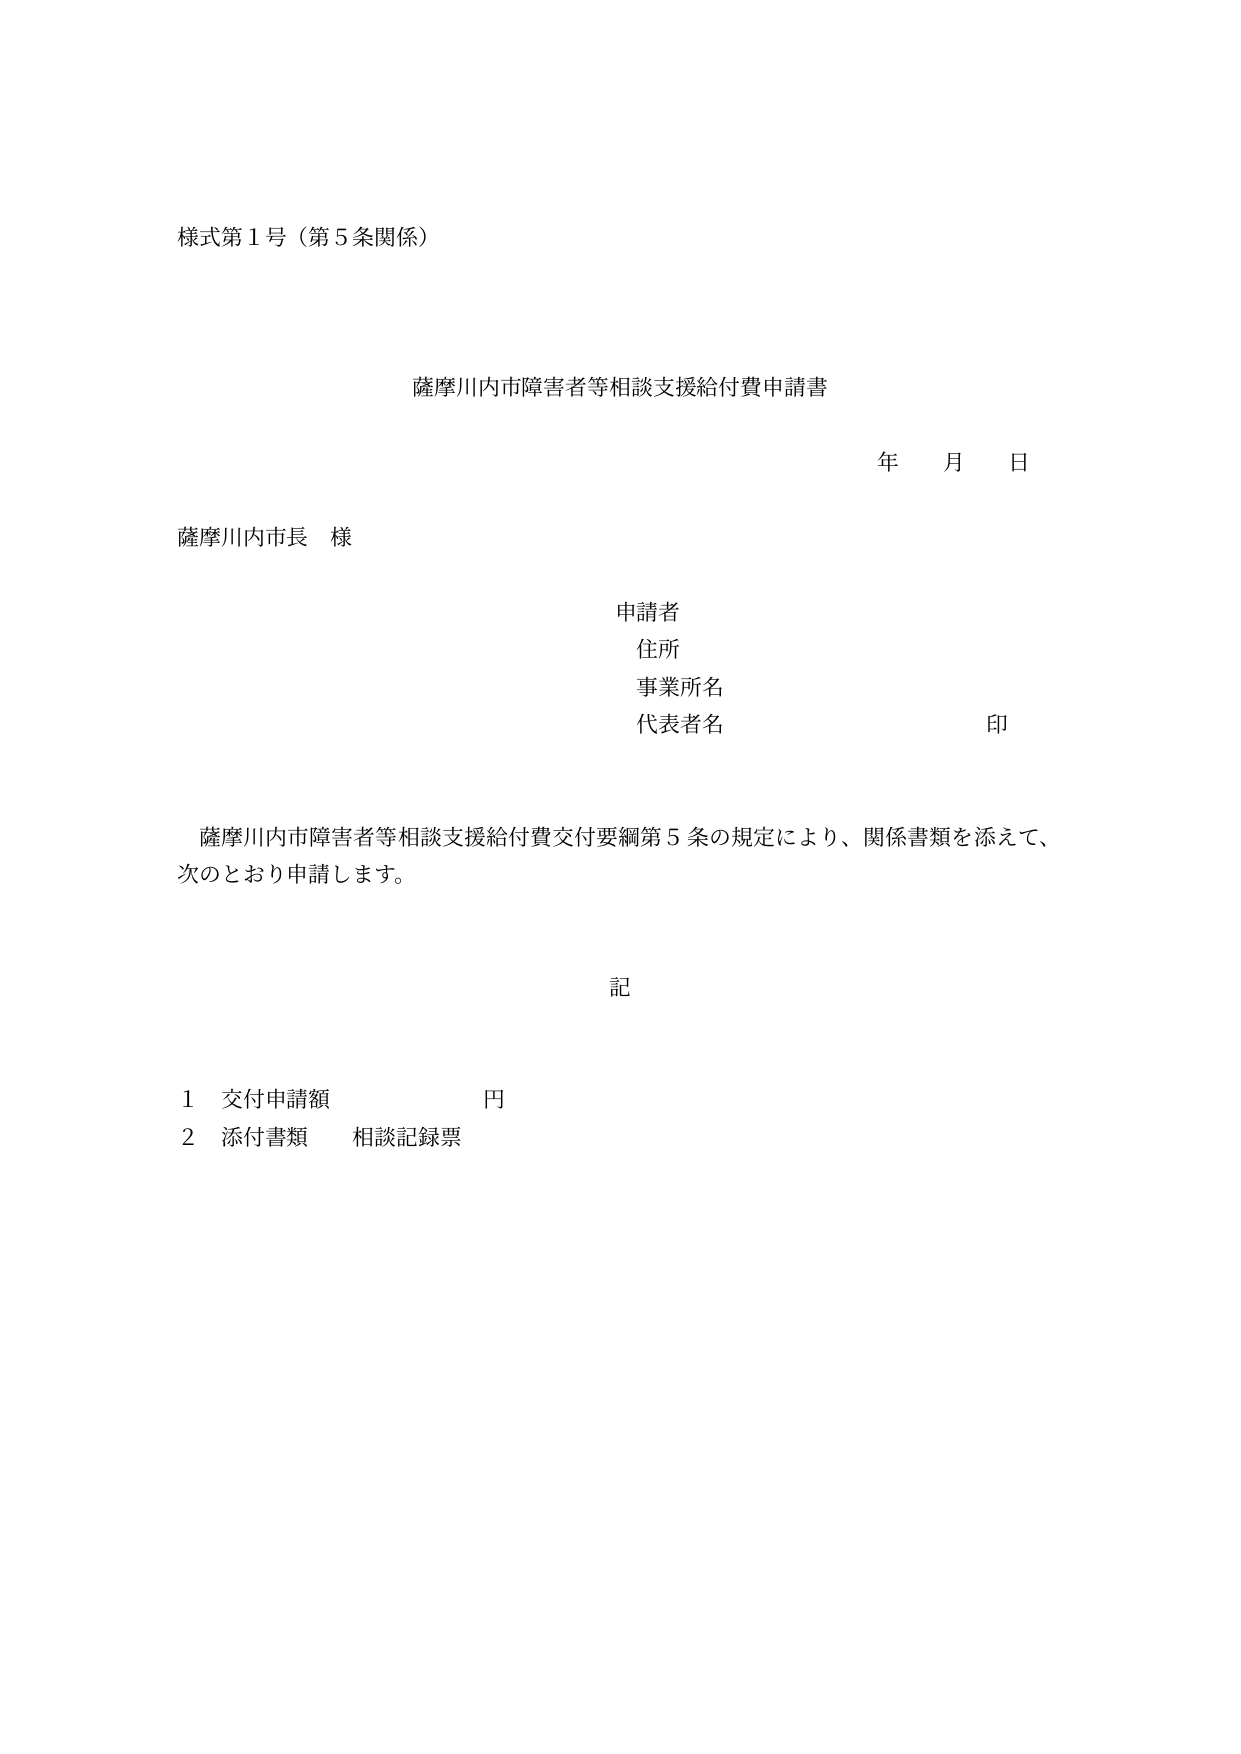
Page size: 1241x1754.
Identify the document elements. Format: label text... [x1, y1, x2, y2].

text 事業所名 [177, 667, 1063, 704]
text 申請者 [177, 592, 1063, 629]
text ２ 添付書類 相談記録票 [177, 1117, 1063, 1154]
subtitle 記 [177, 967, 1063, 1004]
text １ 交付申請額 円 [177, 1079, 1063, 1117]
text 薩摩川内市障害者等相談支援給付費交付要綱第５条の規定により、関係書類を添えて、次のとおり申請します。 [177, 817, 1063, 892]
text 年 月 日 [177, 442, 1063, 479]
text 住所 [177, 629, 1063, 667]
text 薩摩川内市障害者等相談支援給付費申請書 [177, 367, 1063, 404]
text 様式第１号（第５条関係） [177, 217, 1063, 254]
text 薩摩川内市長 様 [177, 517, 1063, 554]
text 代表者名 印 [177, 704, 1063, 742]
